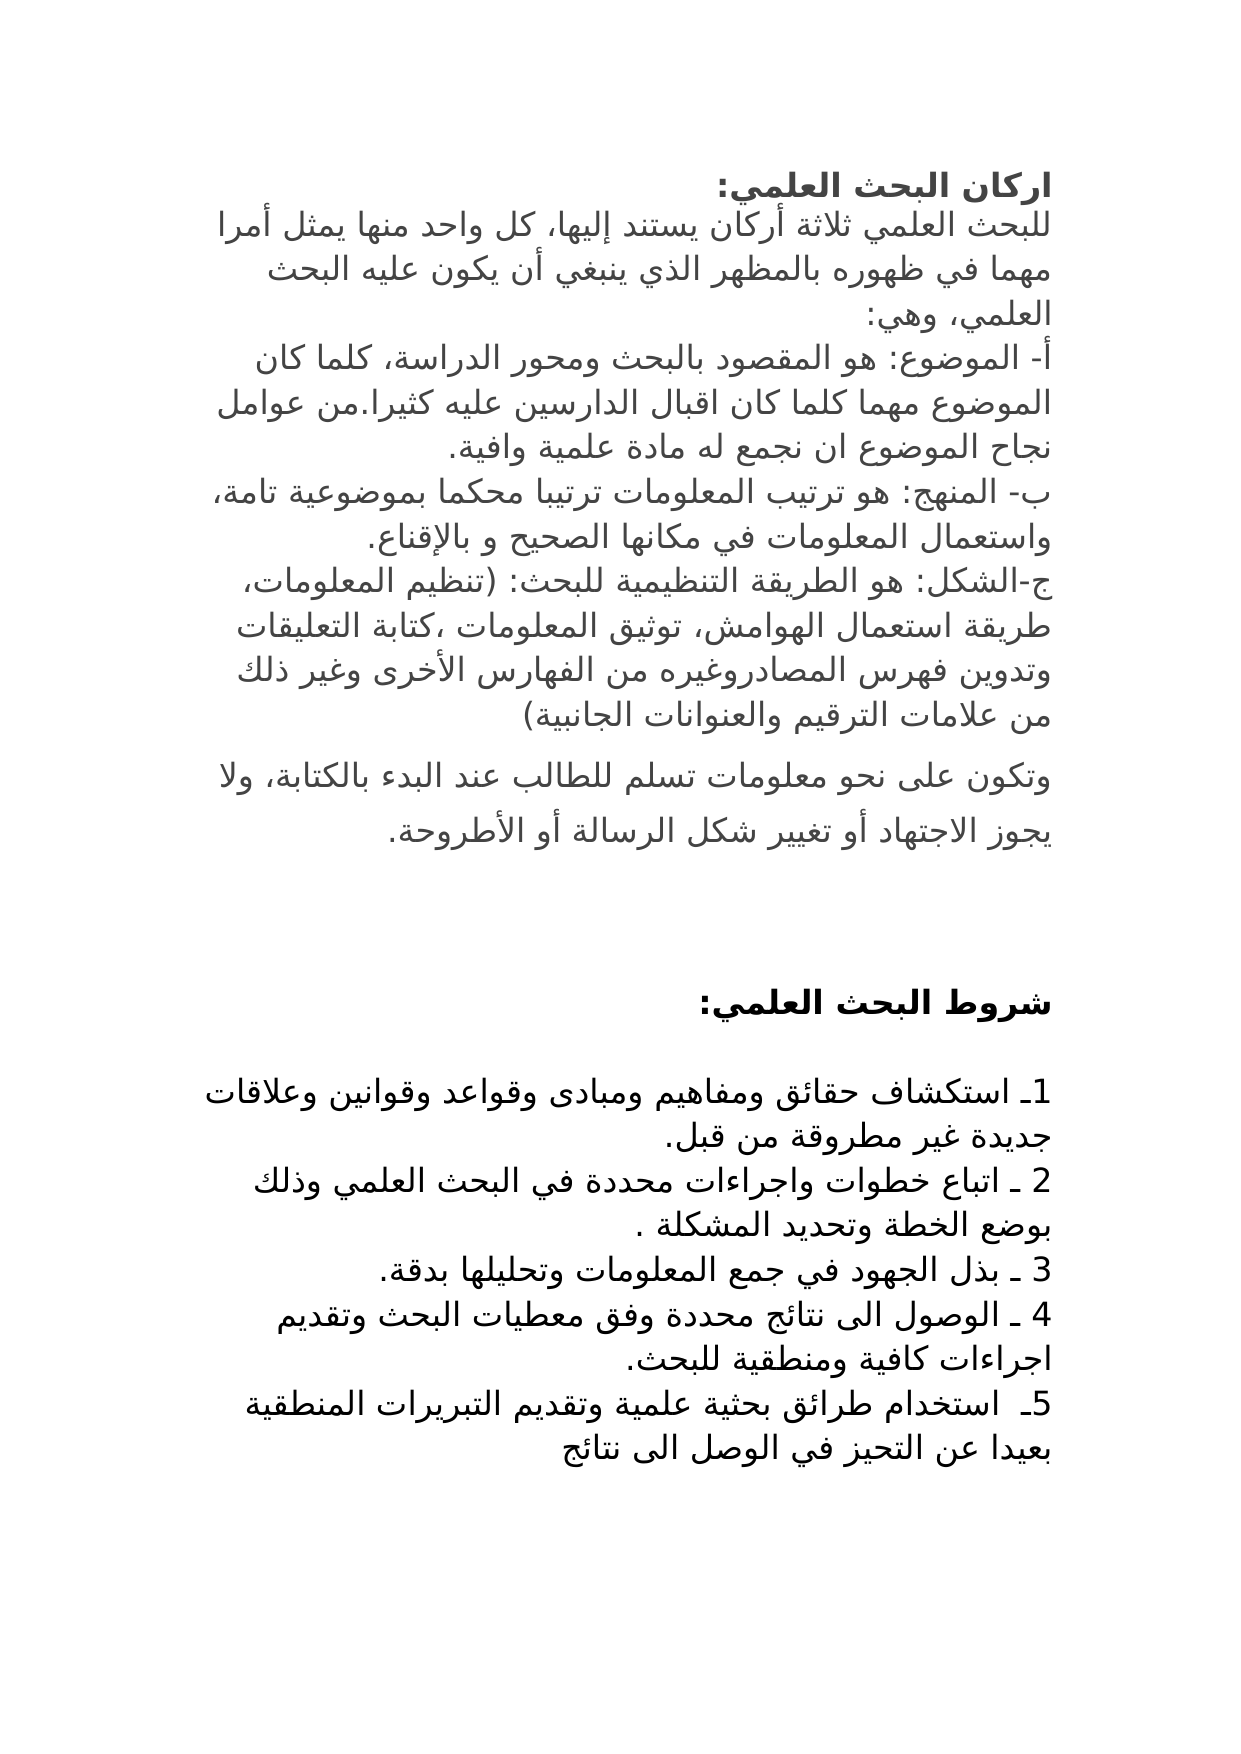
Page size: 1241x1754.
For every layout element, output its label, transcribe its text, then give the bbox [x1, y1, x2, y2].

text 5ـ استخدام طرائق بحثية علمية وتقديم التبريرات المنطقية بعيدا عن التحيز في الوصل الى نتائج [187, 1384, 1053, 1468]
text وتكون على نحو معلومات تسلم للطالب عند البدء بالكتابة، ولا يجوز الاجتهاد أو تغيير شكل الرسالة أو الأطروحة. [187, 740, 1053, 850]
text ج-الشكل: هو الطريقة التنظيمية للبحث: (تنظيم المعلومات، طريقة استعمال الهوامش، توثيق المعلومات ،كتابة التعليقات وتدوين فهرس المصادروغيره من الفهارس الأخرى وغير ذلك من علامات الترقيم والعنوانات الجانبية) [187, 562, 1053, 734]
text 4 ـ الوصول الى نتائج محددة وفق معطيات البحث وتقديم اجراءات كافية ومنطقية للبحث. [187, 1295, 1053, 1378]
text اركان البحث العلمي: [187, 150, 1053, 205]
text 3 ـ بذل الجهود في جمع المعلومات وتحليلها بدقة. [187, 1251, 1053, 1289]
text ب- المنهج: هو ترتيب المعلومات ترتيبا محكما بموضوعية تامة، واستعمال المعلومات في مكانها الصحيح و بالإقناع. [187, 472, 1053, 556]
text شروط البحث العلمي: [187, 983, 1053, 1022]
text للبحث العلمي ثلاثة أركان يستند إليها، كل واحد منها يمثل أمرا مهما في ظهوره بالمظهر الذي ينبغي أن يكون عليه البحث العلمي، وهي: أ- الموضوع: هو المقصود بالبحث ومحور الدراسة، كلما كان الموضوع مهما كلما كان اقبال الدارسين عليه كثيرا.من عوامل نجاح الموضوع ان نجمع له مادة علمية وافية. [187, 205, 1053, 467]
text 1ـ استكشاف حقائق ومفاهيم ومبادى وقواعد وقوانين وعلاقات جديدة غير مطروقة من قبل. [187, 1072, 1053, 1156]
text 2 ـ اتباع خطوات واجراءات محددة في البحث العلمي وذلك بوضع الخطة وتحديد المشكلة . [187, 1161, 1053, 1245]
